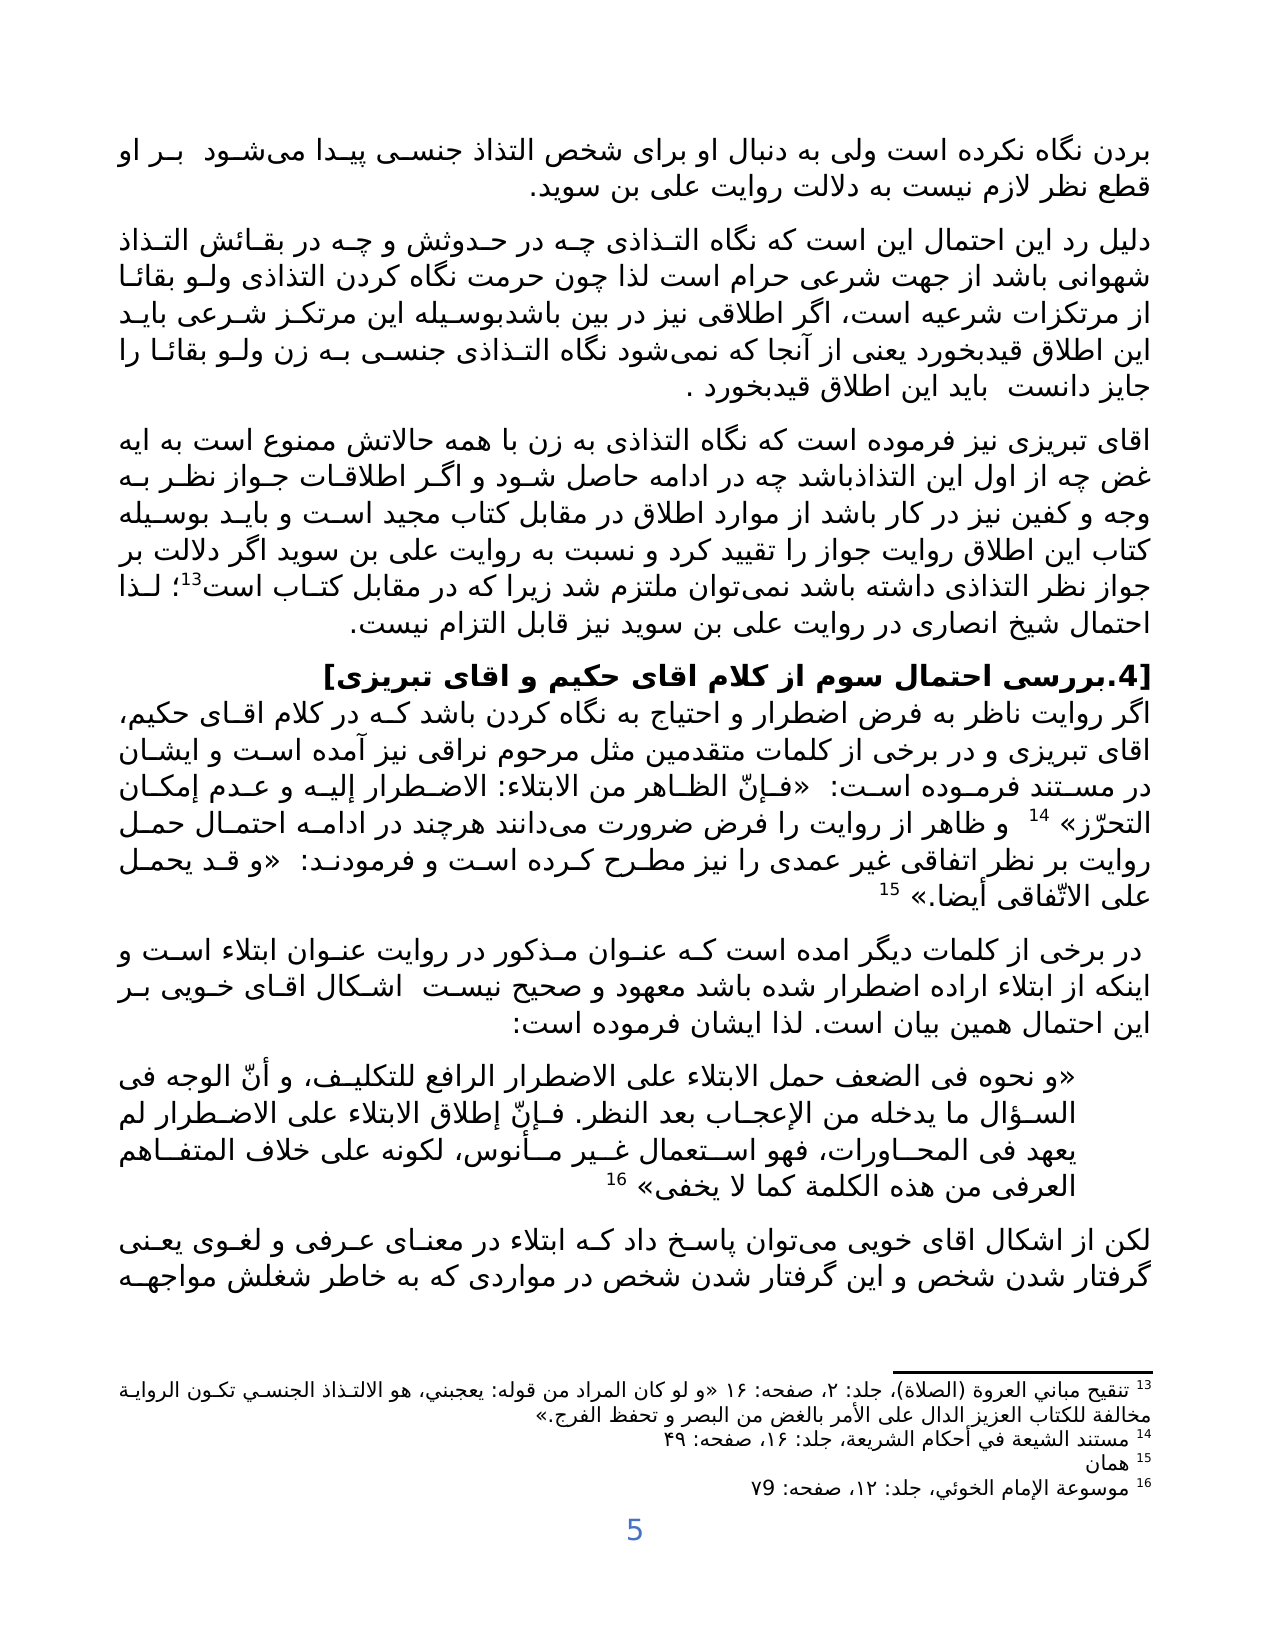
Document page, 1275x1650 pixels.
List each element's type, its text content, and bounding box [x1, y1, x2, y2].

text در برخی از کلمات دیگر امده است که عنوان مذکور در روایت عنوان ابتلاء است و اینکه از ابتلاء اراده اضطرار شده باشد معهود و صحیح نیست اشکال اقای خویی بر این احتمال همین بیان است. لذا ایشان فرموده است: [118, 933, 1152, 1040]
text اقای تبریزی نیز فرموده است که نگاه التذاذی به زن با همه حالاتش ممنوع است به ایه غض چه از اول این التذاذباشد چه در ادامه حاصل شود و اگر اطلاقات جواز نظر به وجه و کفین نیز در کار باشد از موارد اطلاق در مقابل کتاب مجید است و باید بوسیله کتاب این اطلاق روایت جواز را تقیید کرد و نسبت به روایت علی بن سوید اگر دلالت بر جواز نظر التذاذی داشته باشد نمی‌توان ملتزم شد زیرا که در مقابل کتاب است؛ لذا احتمال شیخ انصاری در روایت علی بن سوید نیز قابل التزام نیست. [118, 423, 1152, 640]
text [118, 133, 1152, 203]
text اگر روایت ناظر به فرض اضطرار و احتیاج به نگاه کردن باشد که در کلام اقای حکیم، اقای تبریزی و در برخی از کلمات متقدمین مثل مرحوم نراقی نیز آمده است و ایشان در مستند فرموده است: «فإنّ الظاهر من الابتلاء: الاضطرار إلیه و عدم إمکان التحرّز» و ظاهر از روایت را فرض ضرورت می‌دانند هرچند در ادامه احتمال حمل روایت بر نظر اتفاقی غیر عمدی را نیز مطرح کرده است و فرمودند: «و قد یحمل علی الاتّفاقی أیضا.» [118, 696, 1152, 913]
text «و نحوه فی الضعف حمل الابتلاء علی الاضطرار الرافع للتکلیف، و أنّ الوجه فی السؤال ما یدخله من الإعجاب بعد النظر. فإنّ إطلاق الابتلاء علی الاضطرار لم یعهد فی المحاورات، فهو استعمال غیر مأنوس، لکونه علی خلاف المتفاهم العرفی من هذه الکلمة کما لا یخفی» [118, 1059, 1077, 1203]
subtitle [4.بررسی احتمال سوم از کلام اقای حکیم و اقای تبریزی] [118, 659, 1152, 693]
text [118, 1223, 1152, 1293]
text دلیل رد این احتمال این است که نگاه التذاذی چه در حدوثش و چه در بقائش التذاذ شهوانی باشد از جهت شرعی حرام است لذا چون حرمت نگاه کردن التذاذی ولو بقائا از مرتکزات شرعیه است، اگر اطلاقی نیز در بین باشدبوسیله این مرتکز شرعی باید این اطلاق قیدبخورد يعنی از آنجا که نمی‌شود نگاه التذاذی جنسی به زن ولو بقائا را جایز دانست باید این اطلاق قیدبخورد . [118, 223, 1152, 403]
